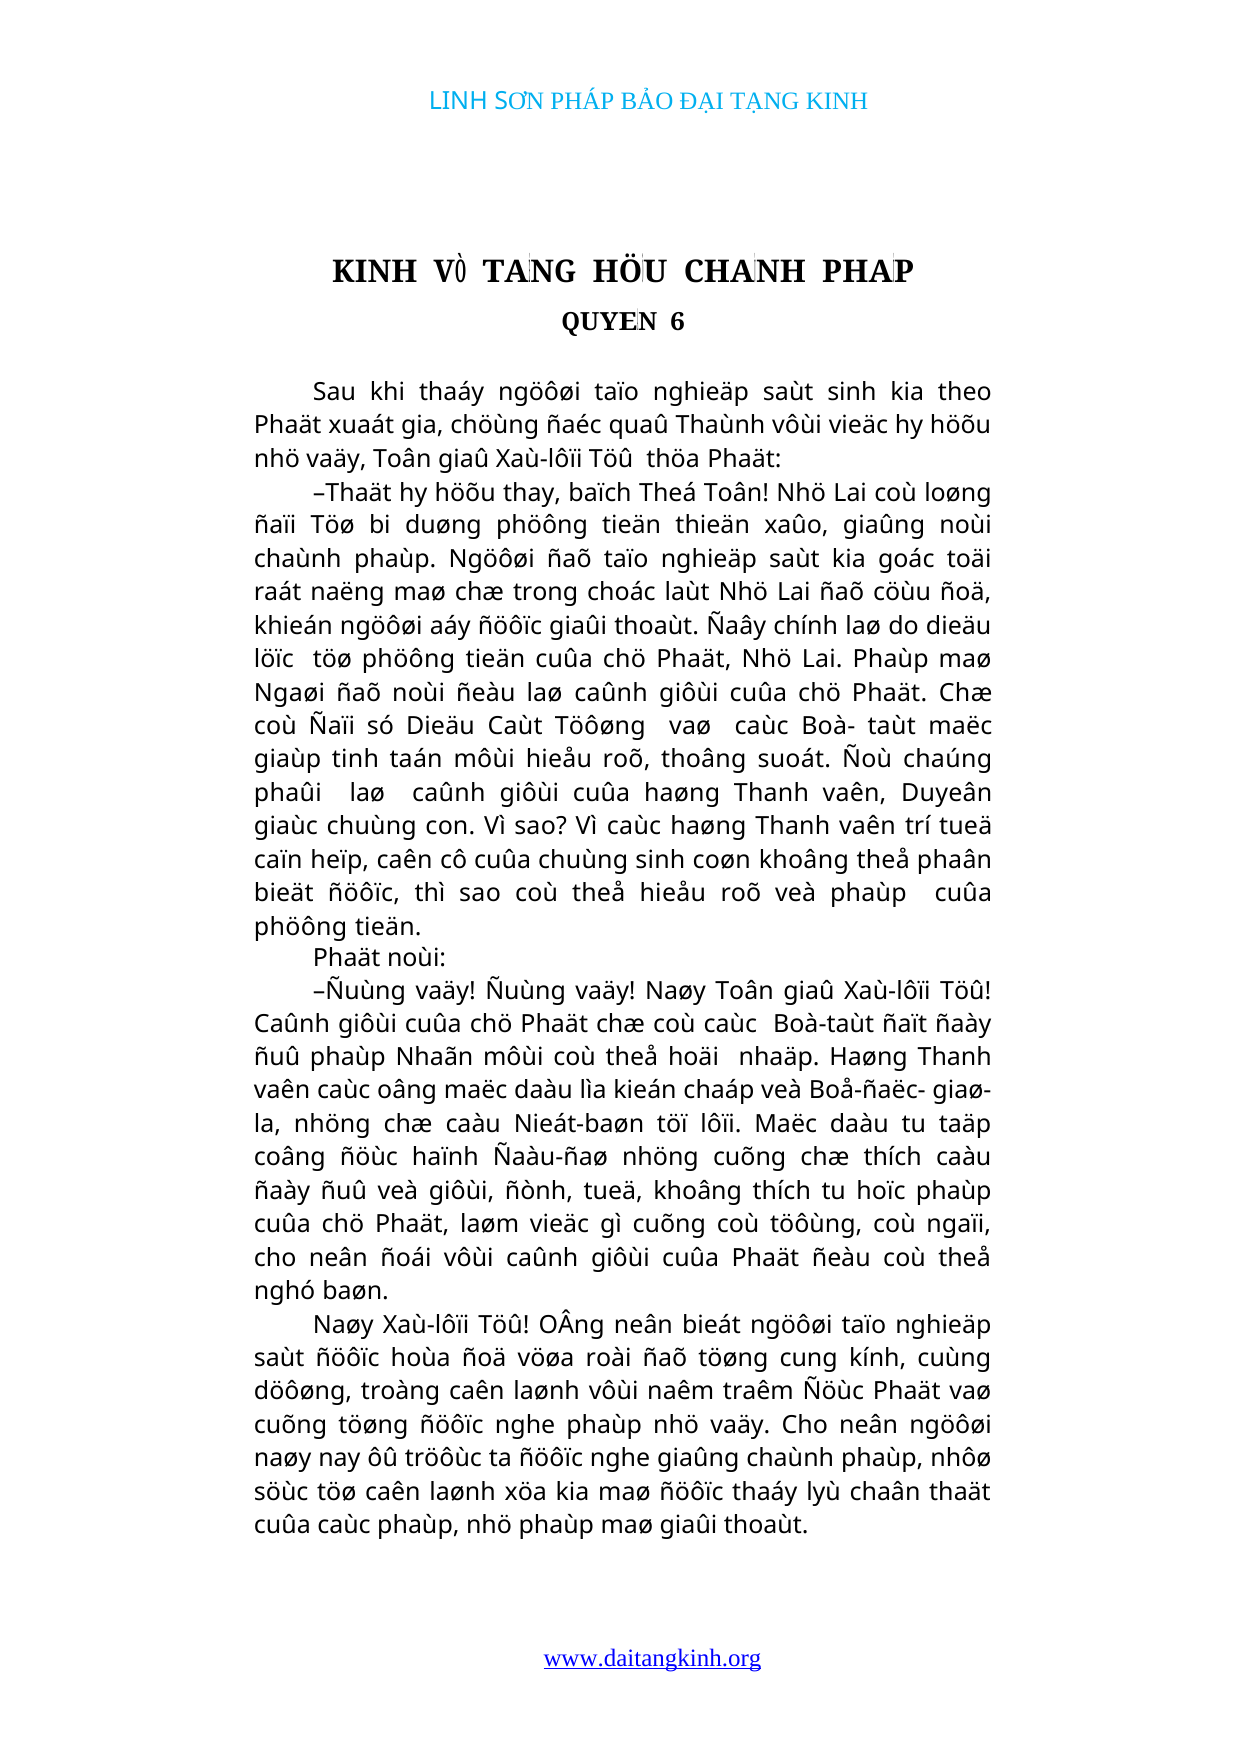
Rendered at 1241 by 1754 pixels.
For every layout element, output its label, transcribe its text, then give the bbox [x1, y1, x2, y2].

text –Ñuùng vaäy! Ñuùng vaäy! Naøy Toân giaû Xaù-lôïi Töû! Caûnh giôùi cuûa chö Phaät chæ coù caùc Boà-taùt ñaït ñaày ñuû phaùp Nhaãn môùi coù theå hoäi nhaäp. Haøng Thanh vaên caùc oâng maëc daàu lìa kieán chaáp veà Boå-ñaëc- giaø-la, nhöng chæ caàu Nieát-baøn töï lôïi. Maëc daàu tu taäp coâng ñöùc haïnh Ñaàu-ñaø nhöng cuõng chæ thích caàu ñaày ñuû veà giôùi, ñònh, tueä, khoâng thích tu hoïc phaùp cuûa chö Phaät, laøm vieäc gì cuõng coù töôùng, coù ngaïi, cho neân ñoái vôùi caûnh giôùi cuûa Phaät ñeàu coù theå nghó baøn. [254, 973, 992, 1307]
text QUYEÅN 6 [329, 304, 916, 338]
title KINH VÒ TAÈNG HÖÕU CHAÙNH PHAÙP [329, 249, 916, 291]
text Naøy Xaù-lôïi Töû! OÂng neân bieát ngöôøi taïo nghieäp saùt ñöôïc hoùa ñoä vöøa roài ñaõ töøng cung kính, cuùng döôøng, troàng caên laønh vôùi naêm traêm Ñöùc Phaät vaø cuõng töøng ñöôïc nghe phaùp nhö vaäy. Cho neân ngöôøi naøy nay ôû tröôùc ta ñöôïc nghe giaûng chaùnh phaùp, nhôø söùc töø caên laønh xöa kia maø ñöôïc thaáy lyù chaân thaät cuûa caùc phaùp, nhö phaùp maø giaûi thoaùt. [254, 1307, 992, 1541]
text www.daitangkinh.org [329, 1643, 975, 1672]
text Sau khi thaáy ngöôøi taïo nghieäp saùt sinh kia theo Phaät xuaát gia, chöùng ñaéc quaû Thaùnh vôùi vieäc hy höõu nhö vaäy, Toân giaû Xaù-lôïi Töû thöa Phaät: [254, 374, 992, 474]
text –Thaät hy höõu thay, baïch Theá Toân! Nhö Lai coù loøng ñaïi Töø bi duøng phöông tieän thieän xaûo, giaûng noùi chaùnh phaùp. Ngöôøi ñaõ taïo nghieäp saùt kia goác toäi raát naëng maø chæ trong choác laùt Nhö Lai ñaõ cöùu ñoä, khieán ngöôøi aáy ñöôïc giaûi thoaùt. Ñaây chính laø do dieäu löïc töø phöông tieän cuûa chö Phaät, Nhö Lai. Phaùp maø Ngaøi ñaõ noùi ñeàu laø caûnh giôùi cuûa chö Phaät. Chæ coù Ñaïi só Dieäu Caùt Töôøng vaø caùc Boà- taùt maëc giaùp tinh taán môùi hieåu roõ, thoâng suoát. Ñoù chaúng phaûi laø caûnh giôùi cuûa haøng Thanh vaên, Duyeân giaùc chuùng con. Vì sao? Vì caùc haøng Thanh vaên trí tueä caïn heïp, caên cô cuûa chuùng sinh coøn khoâng theå phaân bieät ñöôïc, thì sao coù theå hieåu roõ veà phaùp cuûa phöông tieän. [254, 474, 992, 942]
text Phaät noùi: [313, 942, 1065, 973]
